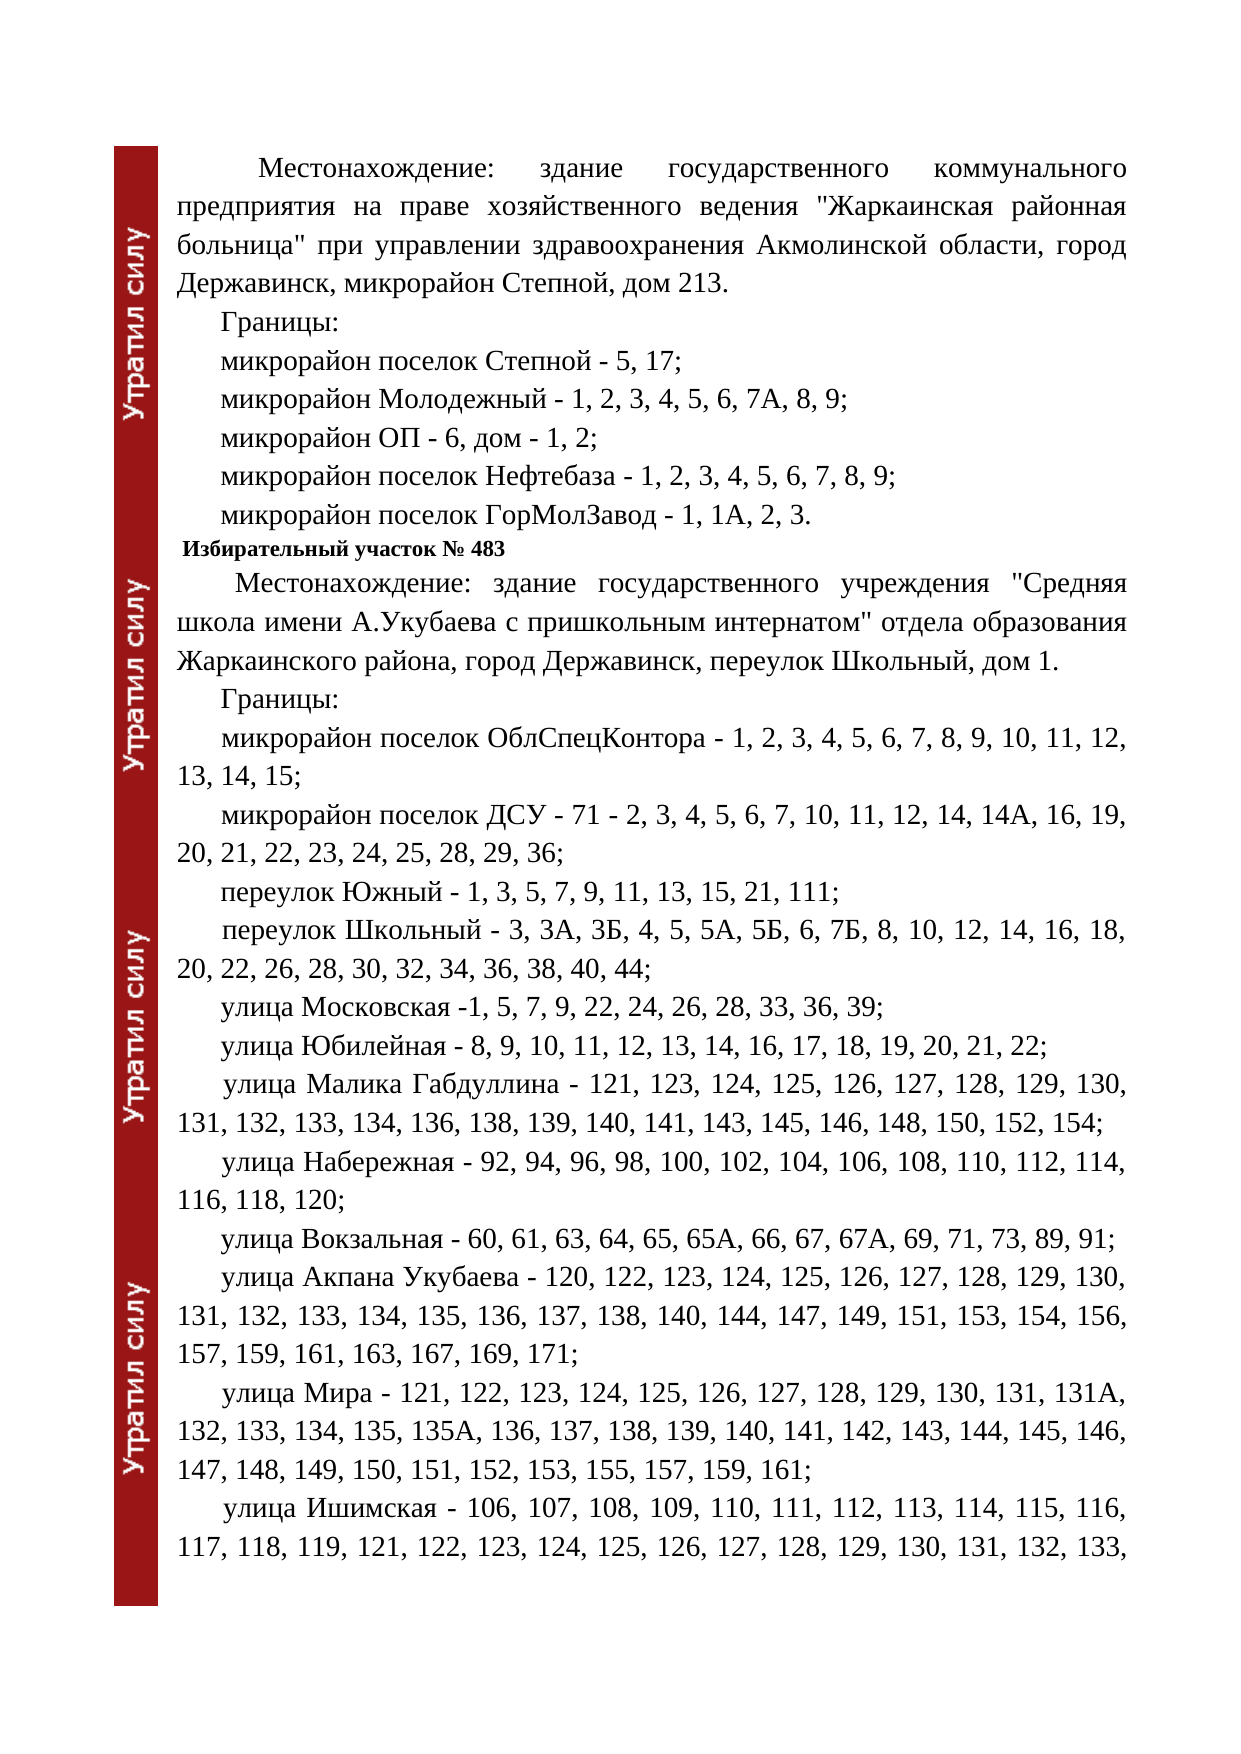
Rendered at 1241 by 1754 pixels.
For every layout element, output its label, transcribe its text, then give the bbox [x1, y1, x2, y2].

picture [114, 415, 158, 420]
picture [114, 453, 158, 458]
text улица Московская -1, 5, 7, 9, 22, 24, 26, 28, 33, 36, 39; [112, 989, 1128, 1023]
text улица Акпана Укубаева - 120, 122, 123, 124, 125, 126, 127, 128, 129, 130, 131, 132, 133, 134, 135, 136, 137, 138, 140, 144, 147, 149, 151, 153, 154, 156, 157, 159, 161, 163, 167, 169, 171; [112, 1259, 1128, 1370]
text улица Малика Габдуллина - 121, 123, 124, 125, 126, 127, 128, 129, 130, 131, 132, 133, 134, 136, 138, 139, 140, 141, 143, 145, 146, 148, 150, 152, 154; [112, 1067, 1128, 1139]
picture [114, 1370, 158, 1375]
text микрорайон поселок ГорМолЗавод - 1, 1А, 2, 3. [112, 497, 1128, 530]
text улица Вокзальная - 60, 61, 63, 64, 65, 65А, 66, 67, 67А, 69, 71, 73, 89, 91; [112, 1221, 1128, 1254]
text улица Набережная - 92, 94, 96, 98, 100, 102, 104, 106, 108, 110, 112, 114, 116, 118, 120; [112, 1144, 1128, 1216]
picture [114, 1486, 158, 1491]
picture [114, 907, 158, 912]
picture [114, 1216, 158, 1221]
picture [114, 376, 158, 381]
picture [114, 562, 158, 566]
text микрорайон ОП - 6, дом - 1, 2; [112, 420, 1128, 453]
picture [114, 299, 158, 304]
text Избирательный участок № 483 [112, 535, 1128, 562]
text переулок Южный - 1, 3, 5, 7, 9, 11, 13, 15, 21, 111; [112, 874, 1128, 907]
text Границы: [112, 681, 1128, 715]
picture [114, 676, 158, 681]
text улица Юбилейная - 8, 9, 10, 11, 12, 13, 14, 16, 17, 18, 19, 20, 21, 22; [112, 1028, 1128, 1062]
text переулок Школьный - 3, 3А, 3Б, 4, 5, 5А, 5Б, 6, 7Б, 8, 10, 12, 14, 16, 18, 20, 22, 26, 28, 30, 32, 34, 36, 38, 40, 44; [112, 912, 1128, 984]
picture [114, 530, 158, 535]
text Местонахождение: здание государственного коммунального предприятия на праве хозяйственного ведения "Жаркаинская районная больница" при управлении здравоохранения Акмолинской области, город Державинск, микрорайон Степной, дом 213. [112, 150, 1128, 299]
picture [114, 1062, 158, 1067]
text Границы: [112, 304, 1128, 338]
text микрорайон поселок Степной - 5, 17; [112, 343, 1128, 376]
picture [114, 869, 158, 874]
picture [114, 715, 158, 720]
text микрорайон поселок ДСУ - 71 - 2, 3, 4, 5, 6, 7, 10, 11, 12, 14, 14А, 16, 19, 20, 21, 22, 23, 24, 25, 28, 29, 36; [112, 797, 1128, 869]
text Местонахождение: здание государственного учреждения "Средняя школа имени А.Укубаева с пришкольным интернатом" отдела образования Жаркаинского района, город Державинск, переулок Школьный, дом 1. [112, 566, 1128, 676]
text улица Мира - 121, 122, 123, 124, 125, 126, 127, 128, 129, 130, 131, 131А, 132, 133, 134, 135, 135А, 136, 137, 138, 139, 140, 141, 142, 143, 144, 145, 146, 147, 148, 149, 150, 151, 152, 153, 155, 157, 159, 161; [112, 1375, 1128, 1486]
text микрорайон поселок ОблСпецКонтора - 1, 2, 3, 4, 5, 6, 7, 8, 9, 10, 11, 12, 13, 14, 15; [112, 720, 1128, 792]
picture [114, 1023, 158, 1028]
picture [114, 338, 158, 343]
picture [114, 792, 158, 797]
picture [114, 1563, 158, 1606]
picture [114, 492, 158, 497]
text микрорайон Молодежный - 1, 2, 3, 4, 5, 6, 7А, 8, 9; [112, 381, 1128, 415]
picture [114, 1254, 158, 1259]
picture [114, 1139, 158, 1144]
picture [114, 984, 158, 989]
picture [114, 146, 158, 150]
text микрорайон поселок Нефтебаза - 1, 2, 3, 4, 5, 6, 7, 8, 9; [112, 458, 1128, 492]
